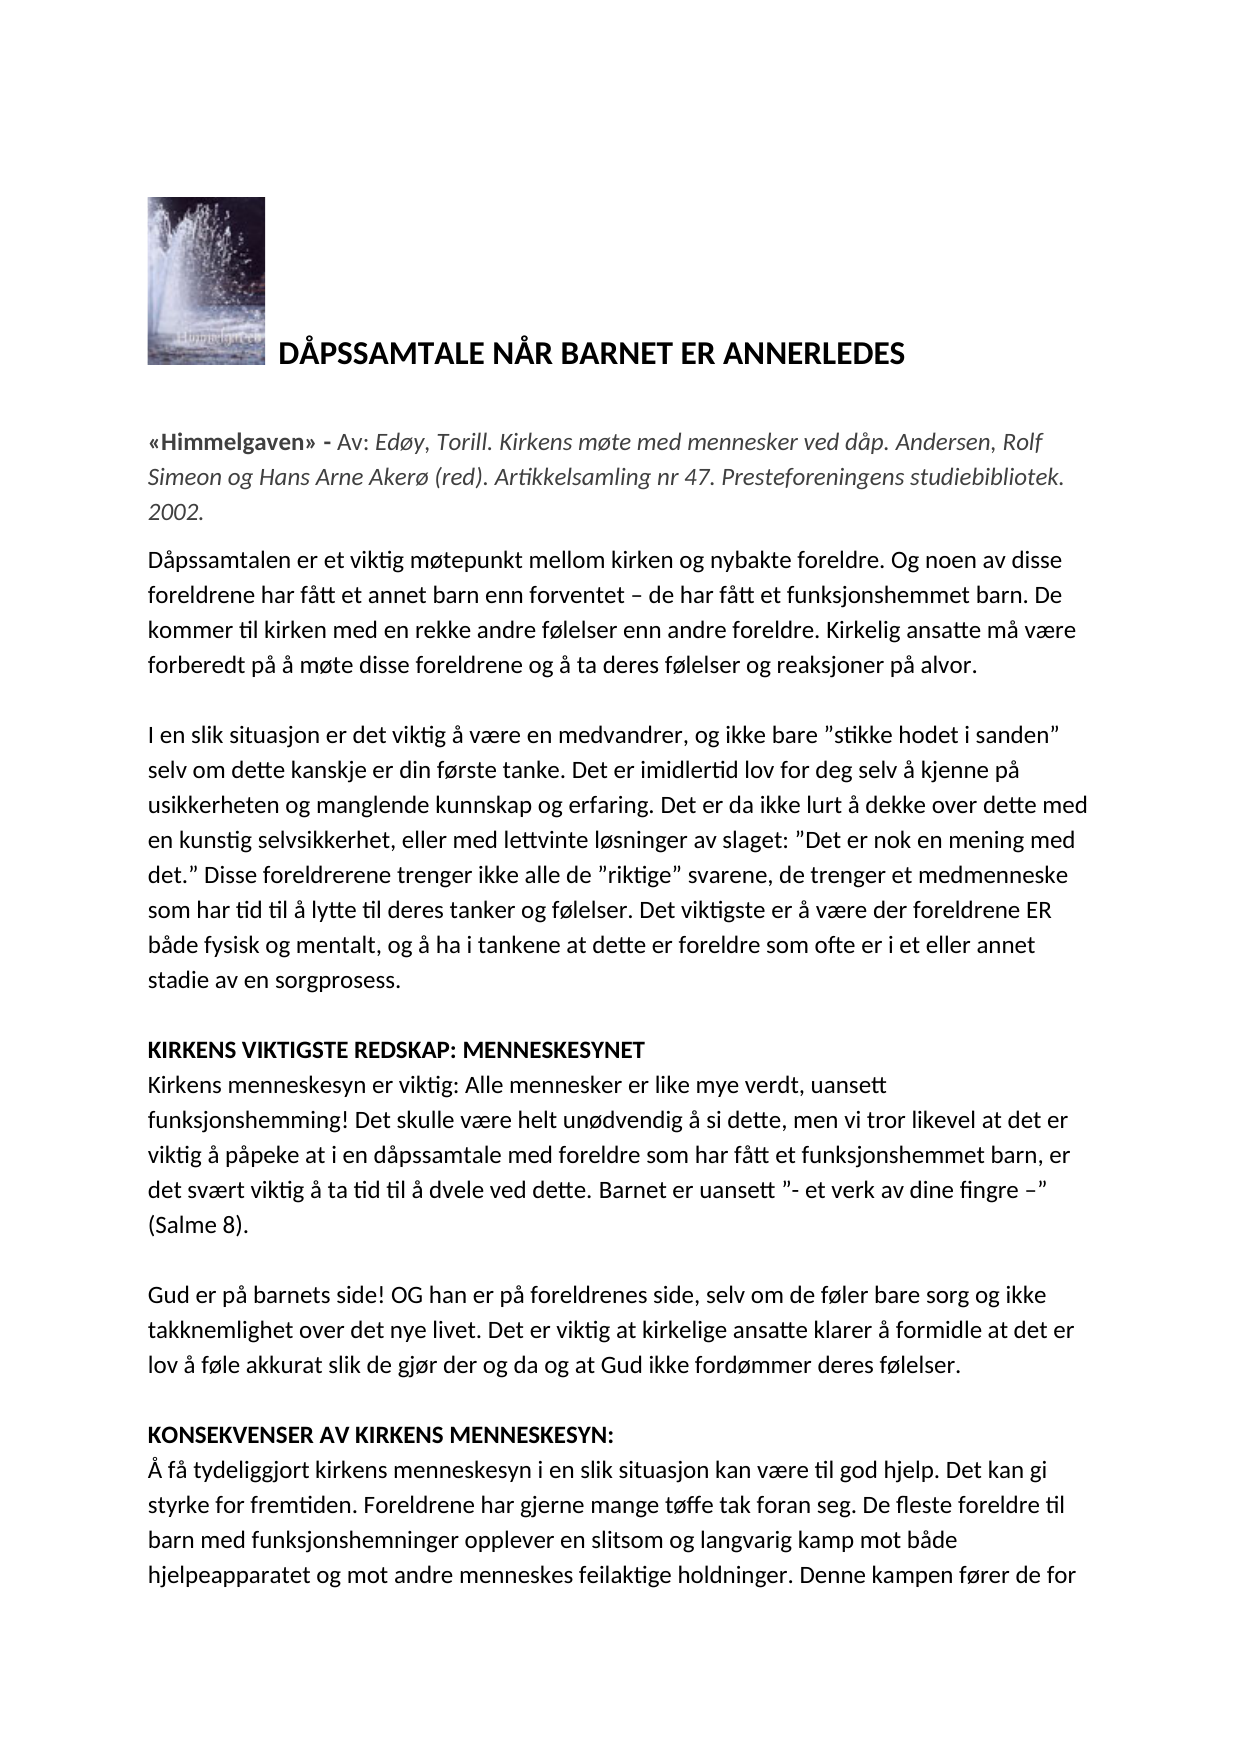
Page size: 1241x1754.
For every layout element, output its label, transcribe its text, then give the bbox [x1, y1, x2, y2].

text «Himmelgaven» - Av: Edøy, Torill. Kirkens møte med mennesker ved dåp. Andersen, Rolf Simeon og Hans Arne Akerø (red). Artikkelsamling nr 47. Presteforeningens studiebibliotek. 2002. [148, 426, 1093, 527]
subtitle DÅPSSAMTALE NÅR BARNET ER ANNERLEDES [148, 198, 1093, 373]
picture [147, 197, 265, 365]
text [148, 544, 1093, 1589]
